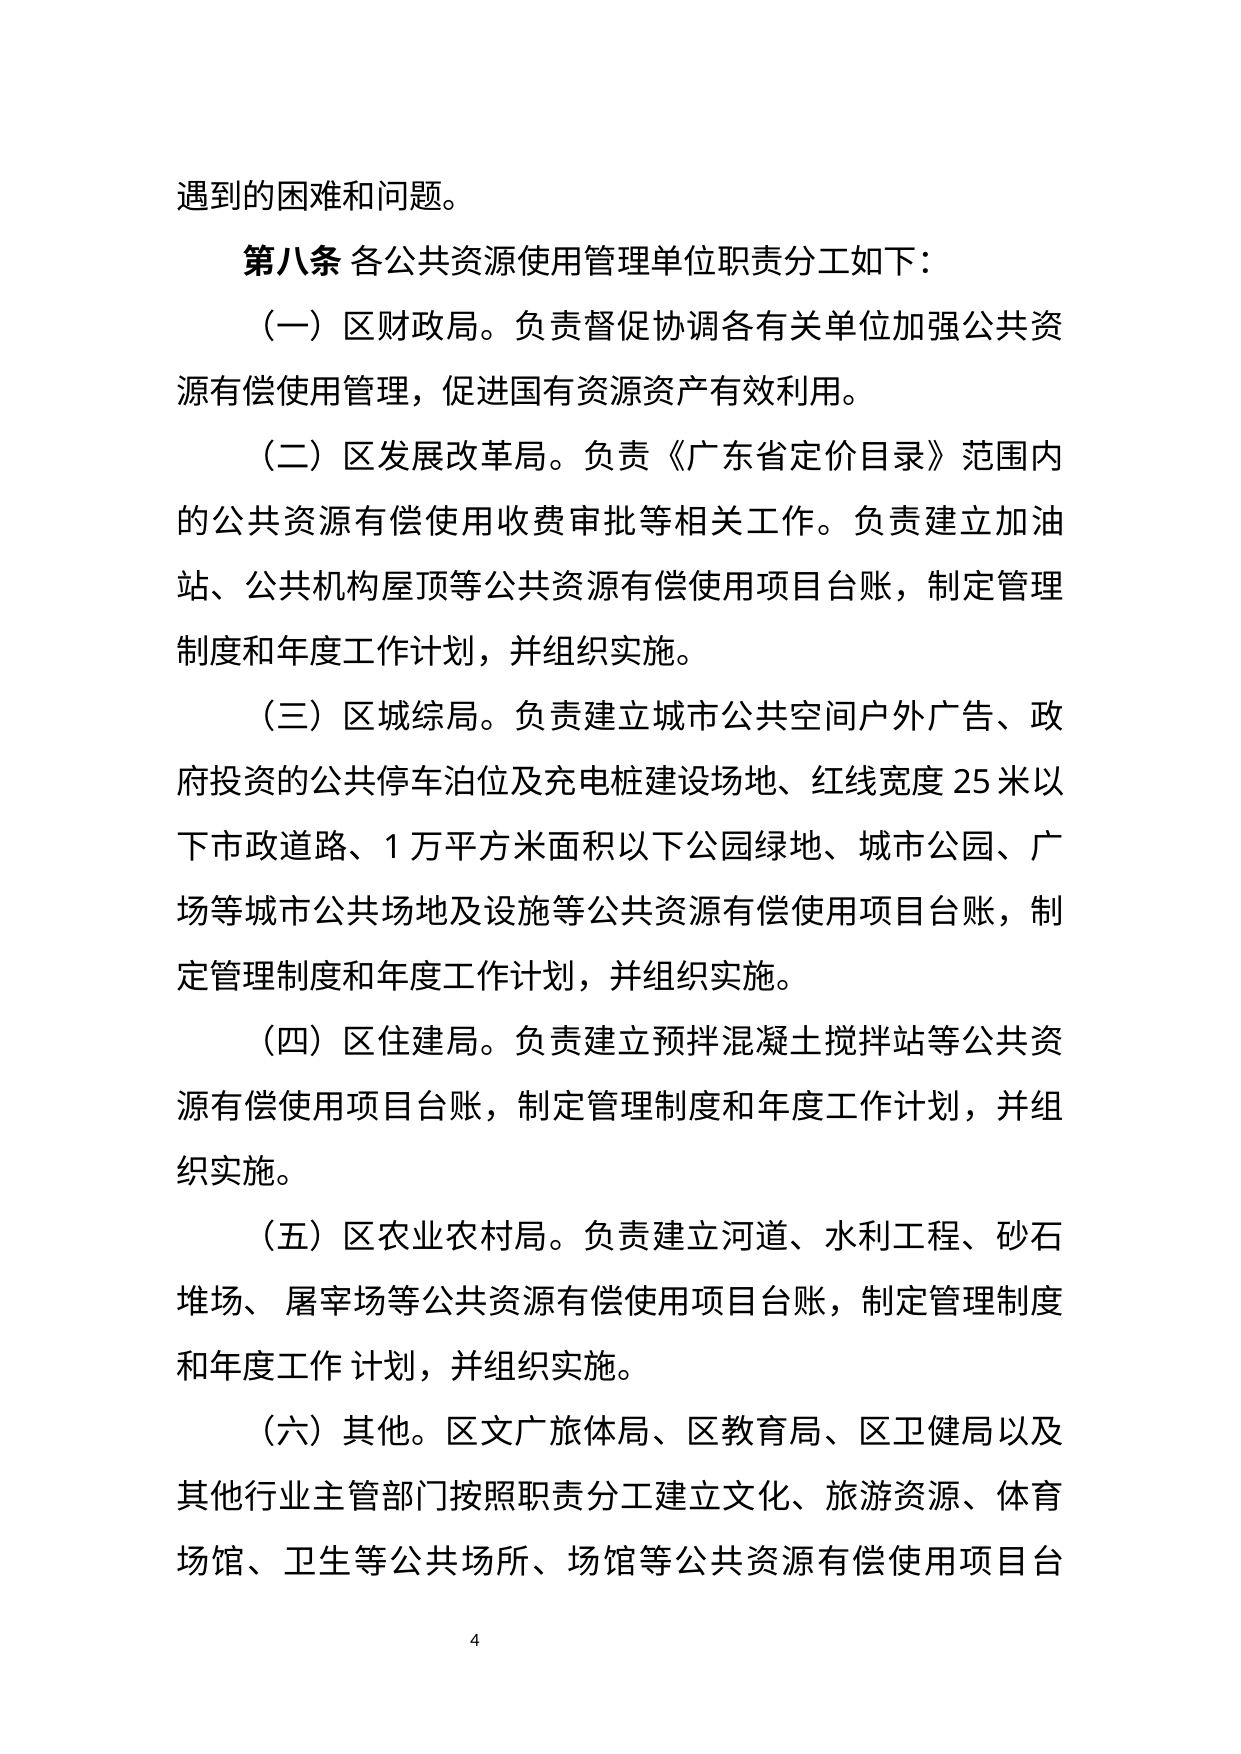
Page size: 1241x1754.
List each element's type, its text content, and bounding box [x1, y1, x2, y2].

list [176, 162, 1064, 227]
list 区财政局。负责督促协调各有关单位加强公共资源有偿使用管理，促进国有资源资产有效利用。 [176, 292, 1064, 422]
list 区发展改革局。负责《广东省定价目录》范围内的公共资源有偿使用收费审批等相关工作。负责建立加油站、公共机构屋顶等公共资源有偿使用项目台账，制定管理制度和年度工作计划，并组织实施。 [176, 422, 1064, 682]
list 区农业农村局。负责建立河道、水利工程、砂石堆场、 屠宰场等公共资源有偿使用项目台账，制定管理制度和年度工作 计划，并组织实施。 [176, 1202, 1064, 1397]
list 各公共资源使用管理单位职责分工如下： [176, 227, 1064, 292]
list 区住建局。负责建立预拌混凝土搅拌站等公共资源有偿使用项目台账，制定管理制度和年度工作计划，并组织实施。 [176, 1007, 1064, 1202]
list 区城综局。负责建立城市公共空间户外广告、政府投资的公共停车泊位及充电桩建设场地、红线宽度25米以下市政道路、1万平方米面积以下公园绿地、城市公园、广场等城市公共场地及设施等公共资源有偿使用项目台账，制定管理制度和年度工作计划，并组织实施。 [176, 682, 1064, 1007]
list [176, 1397, 1064, 1592]
